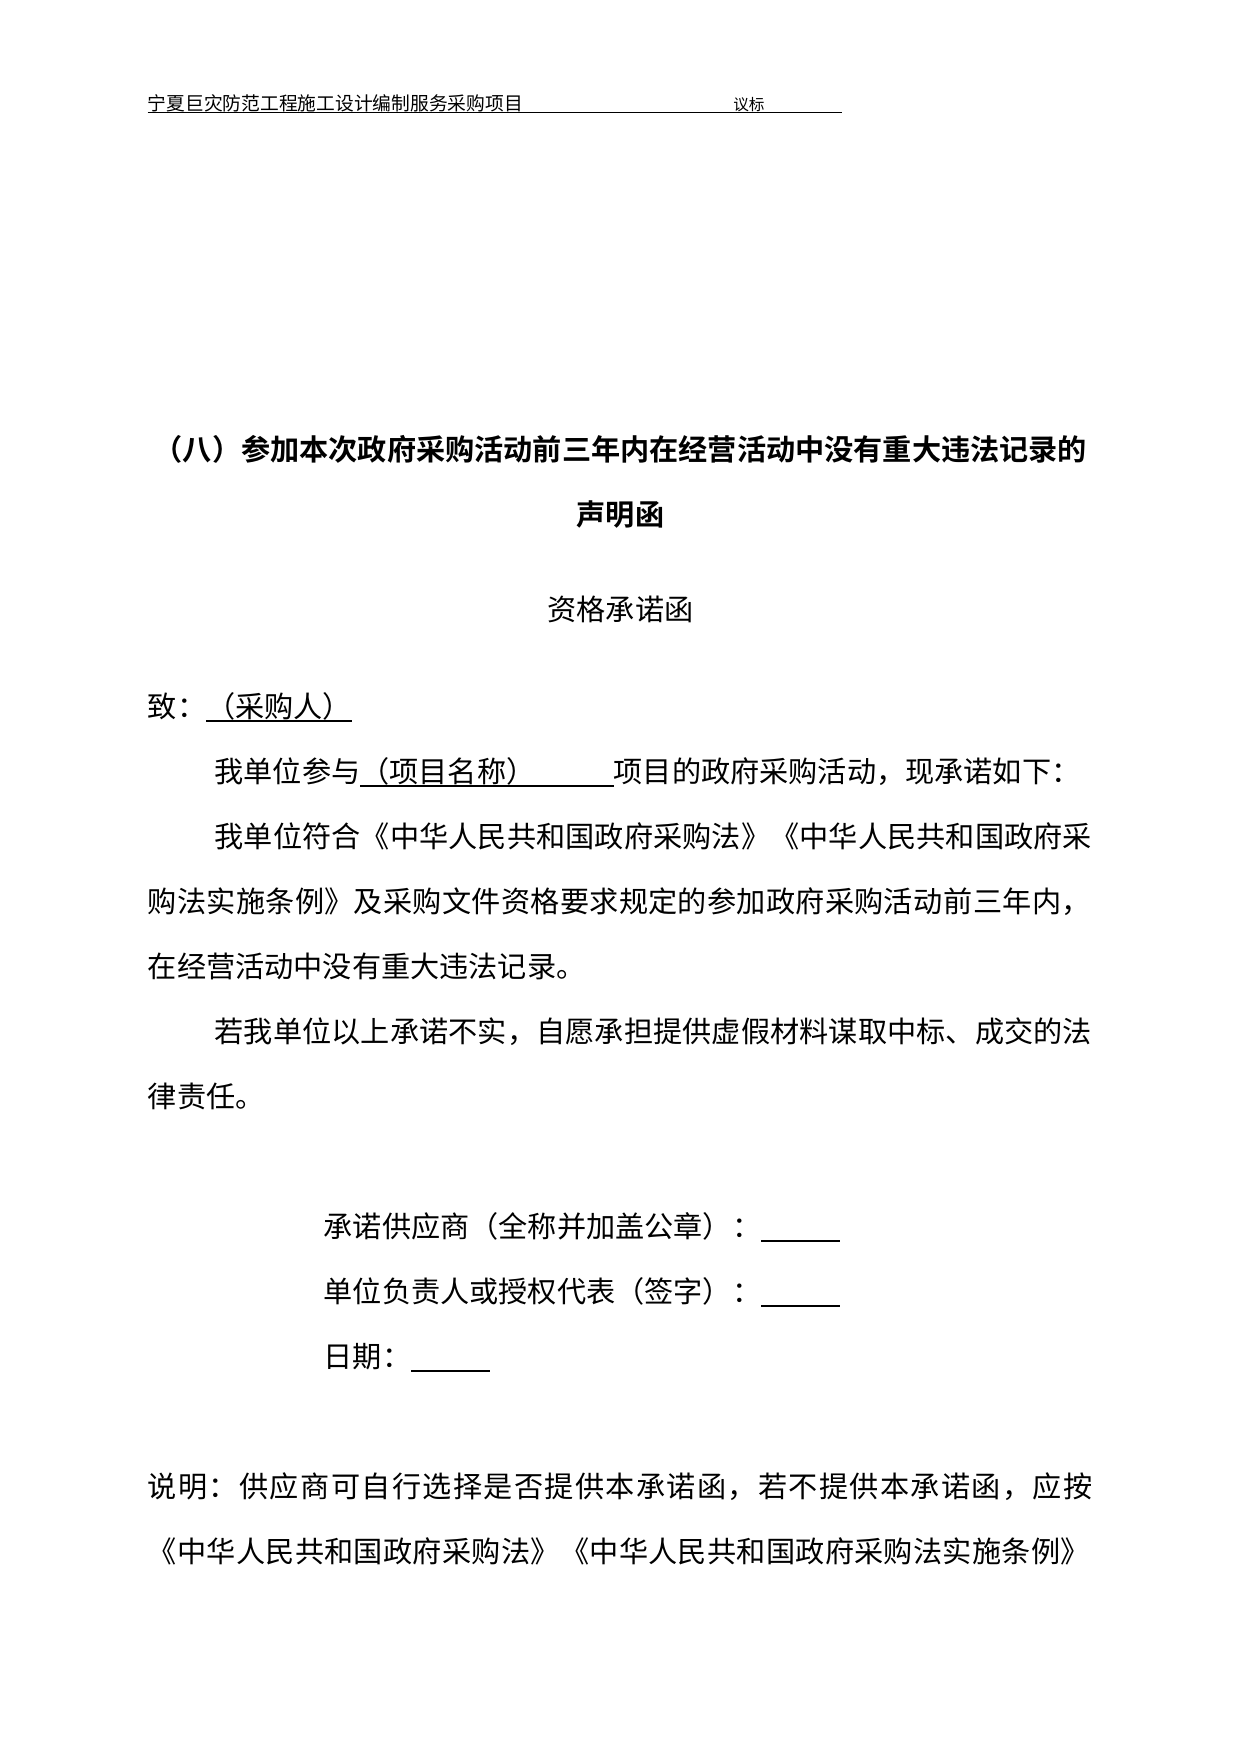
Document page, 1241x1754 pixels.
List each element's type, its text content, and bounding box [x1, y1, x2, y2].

text 若我单位以上承诺不实，自愿承担提供虚假材料谋取中标、成交的法律责任。 [148, 997, 1093, 1127]
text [148, 1452, 1093, 1582]
text 日期： [148, 1322, 1093, 1387]
list 参加本次政府采购活动前三年内在经营活动中没有重大违法记录的声明函 [148, 416, 1093, 546]
text 单位负责人或授权代表（签字）： [148, 1257, 1093, 1322]
text 我单位参与（项目名称） 项目的政府采购活动，现承诺如下： [148, 737, 1093, 802]
text 承诺供应商（全称并加盖公章）： [148, 1192, 1093, 1257]
text 我单位符合《中华人民共和国政府采购法》《中华人民共和国政府采购法实施条例》及采购文件资格要求规定的参加政府采购活动前三年内，在经营活动中没有重大违法记录。 [148, 802, 1093, 997]
text 资格承诺函 [148, 575, 1093, 640]
text 致：（采购人） [148, 672, 1093, 737]
